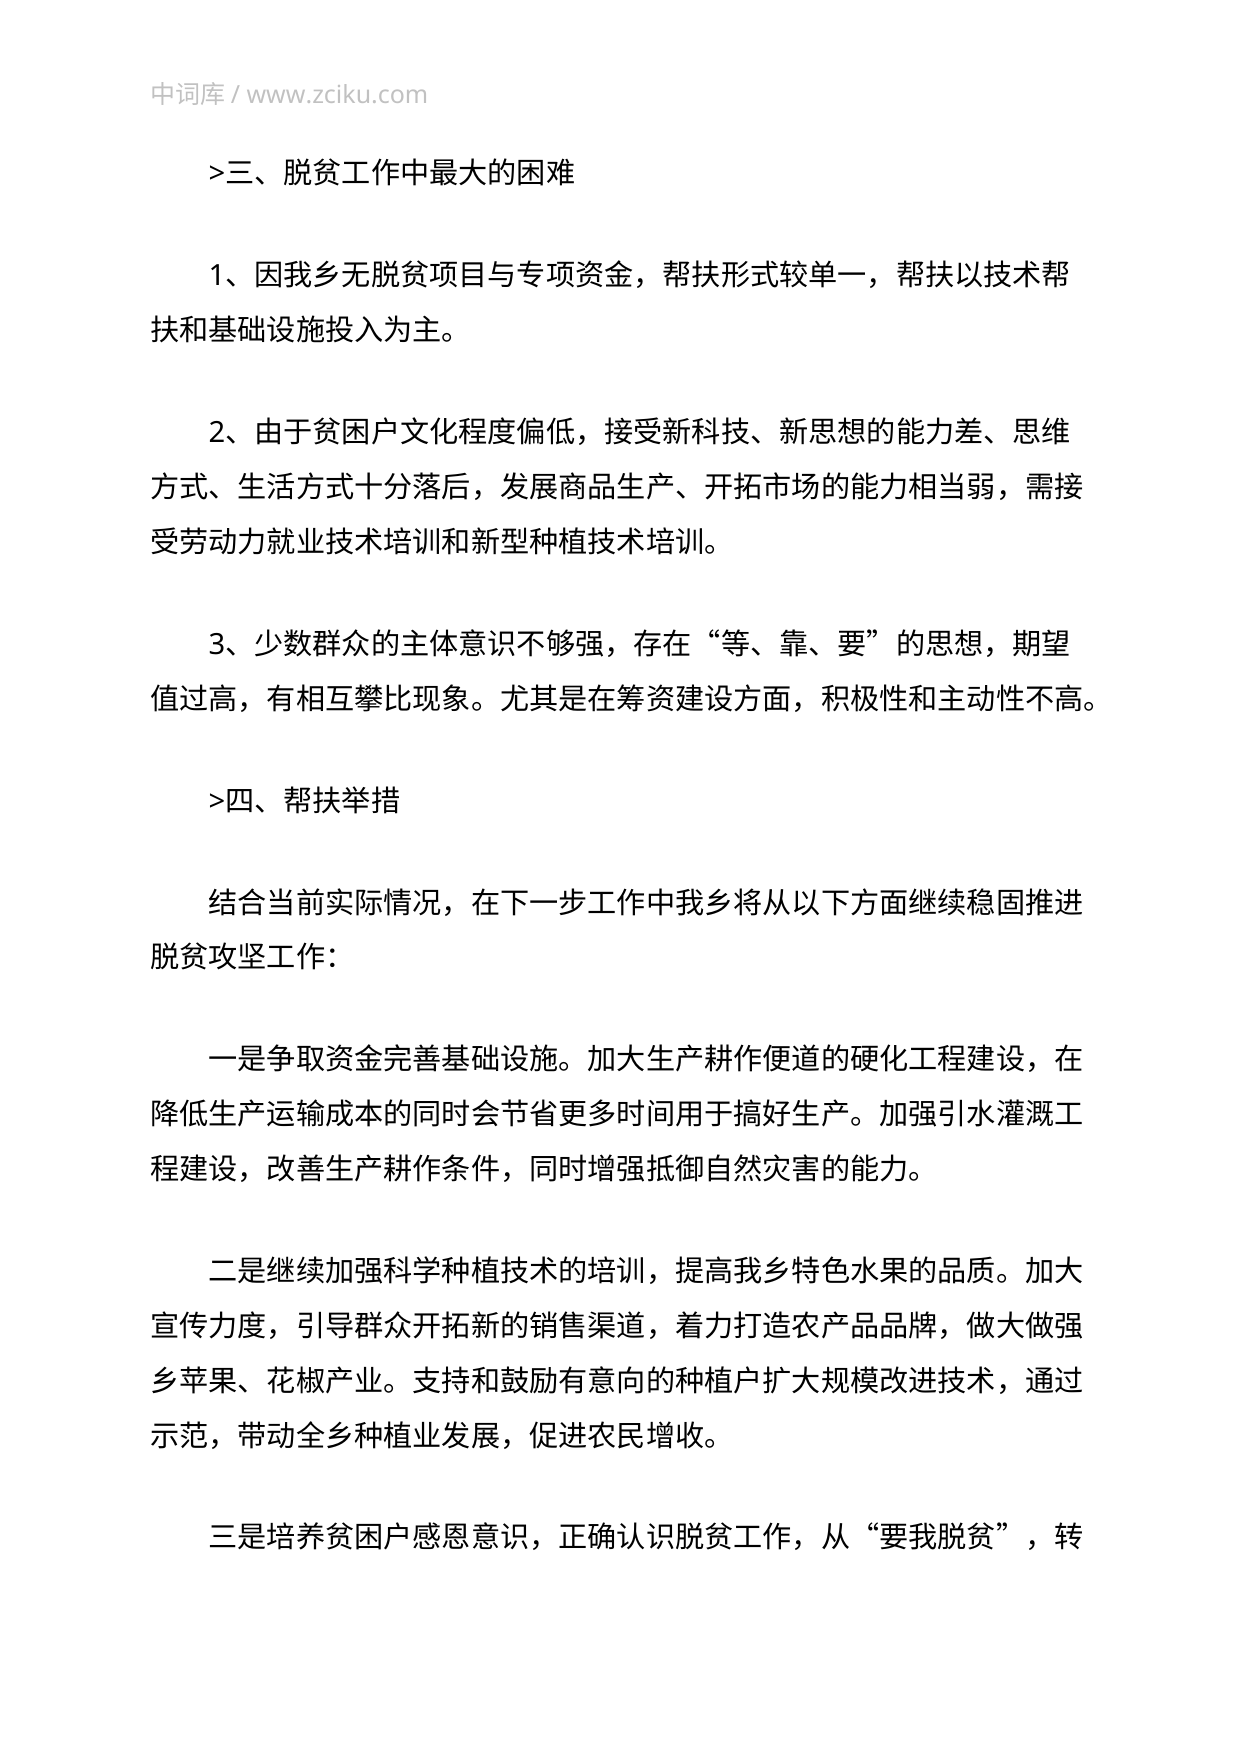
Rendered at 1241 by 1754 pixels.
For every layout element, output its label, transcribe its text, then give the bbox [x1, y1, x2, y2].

text 3、少数群众的主体意识不够强，存在“等、靠、要”的思想，期望值过高，有相互攀比现象。尤其是在筹资建设方面，积极性和主动性不高。 [150, 620, 1090, 718]
text 二是继续加强科学种植技术的培训，提高我乡特色水果的品质。加大宣传力度，引导群众开拓新的销售渠道，着力打造农产品品牌，做大做强乡苹果、花椒产业。支持和鼓励有意向的种植户扩大规模改进技术，通过示范，带动全乡种植业发展，促进农民增收。 [150, 1247, 1090, 1454]
text 一是争取资金完善基础设施。加大生产耕作便道的硬化工程建设，在降低生产运输成本的同时会节省更多时间用于搞好生产。加强引水灌溉工程建设，改善生产耕作条件，同时增强抵御自然灾害的能力。 [150, 1036, 1090, 1188]
text 2、由于贫困户文化程度偏低，接受新科技、新思想的能力差、思维方式、生活方式十分落后，发展商品生产、开拓市场的能力相当弱，需接受劳动力就业技术培训和新型种植技术培训。 [150, 409, 1090, 561]
text 结合当前实际情况，在下一步工作中我乡将从以下方面继续稳固推进脱贫攻坚工作： [150, 879, 1090, 976]
text >三、脱贫工作中最大的困难 [150, 150, 1090, 192]
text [150, 1514, 1090, 1556]
text >四、帮扶举措 [150, 777, 1090, 819]
text 1、因我乡无脱贫项目与专项资金，帮扶形式较单一，帮扶以技术帮扶和基础设施投入为主。 [150, 252, 1090, 349]
